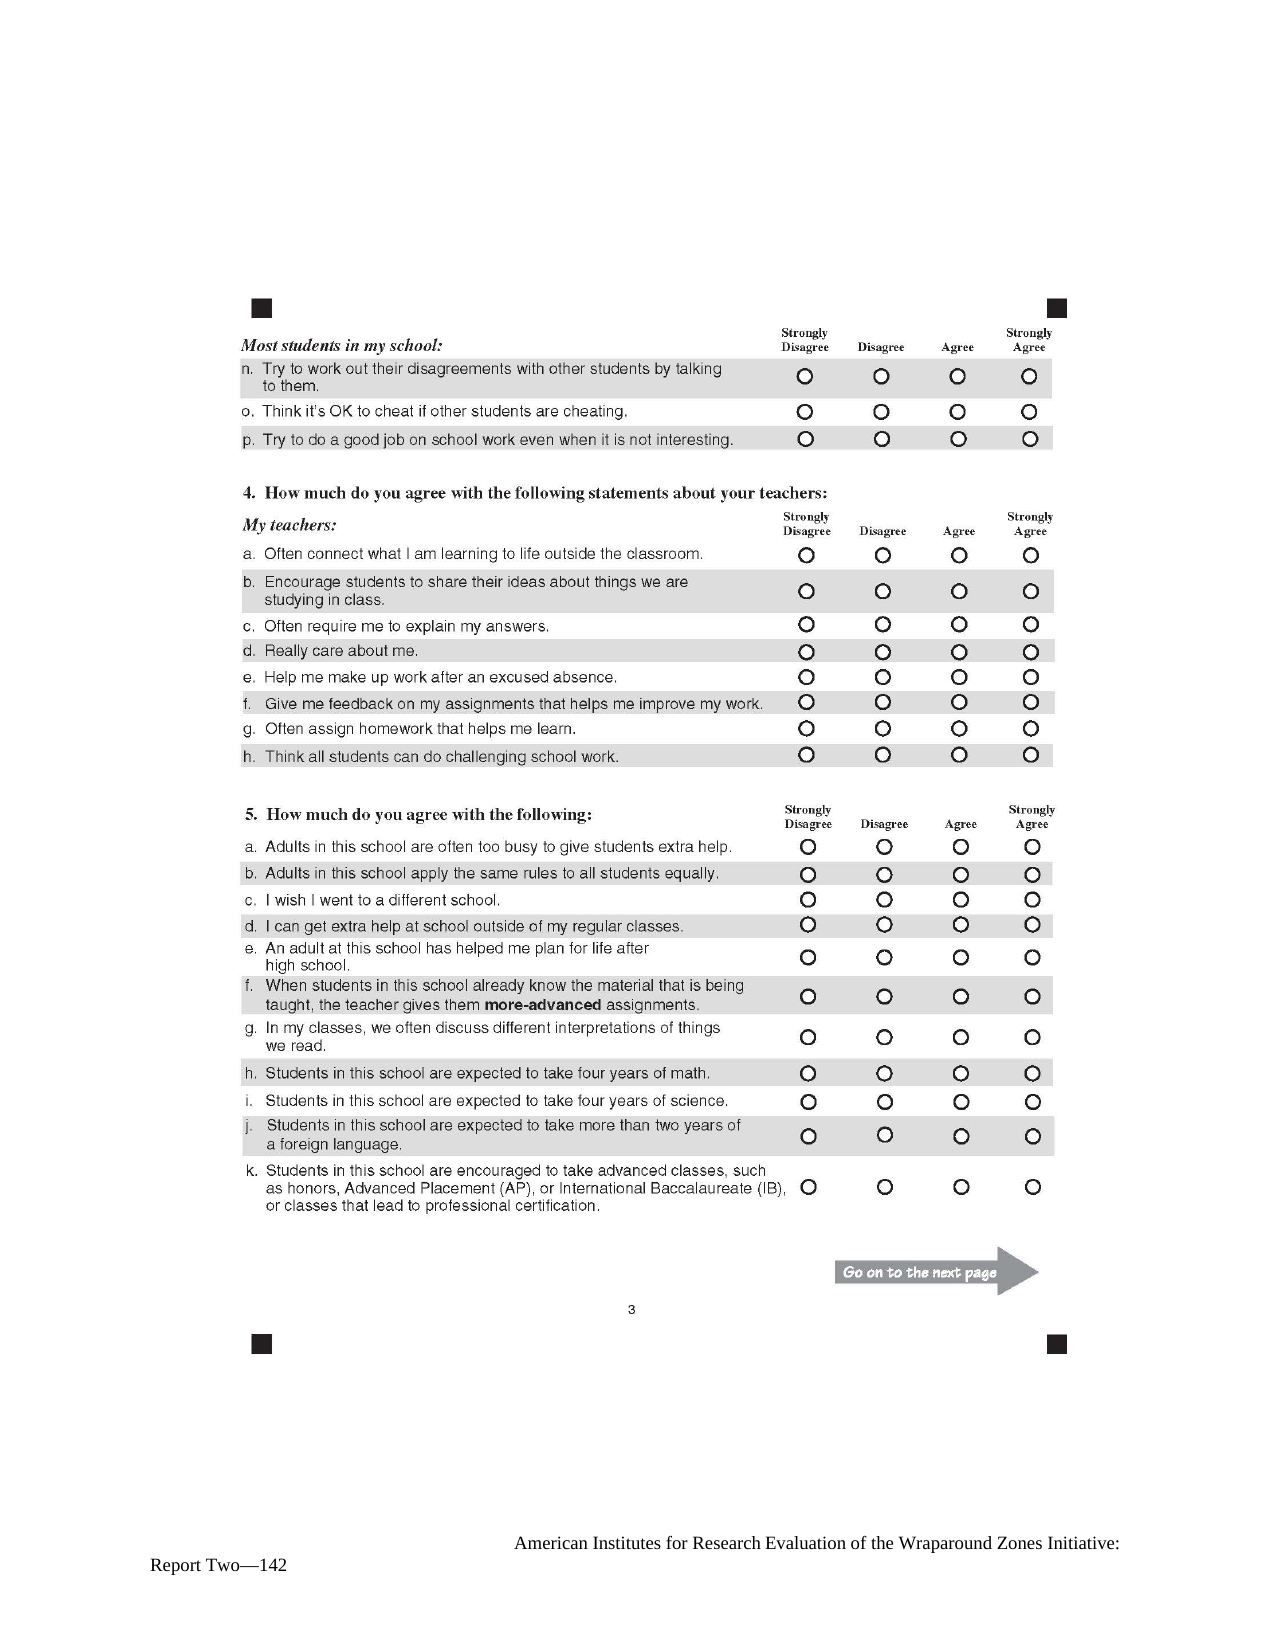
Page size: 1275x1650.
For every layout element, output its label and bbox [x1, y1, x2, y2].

picture [150, 150, 1124, 1410]
